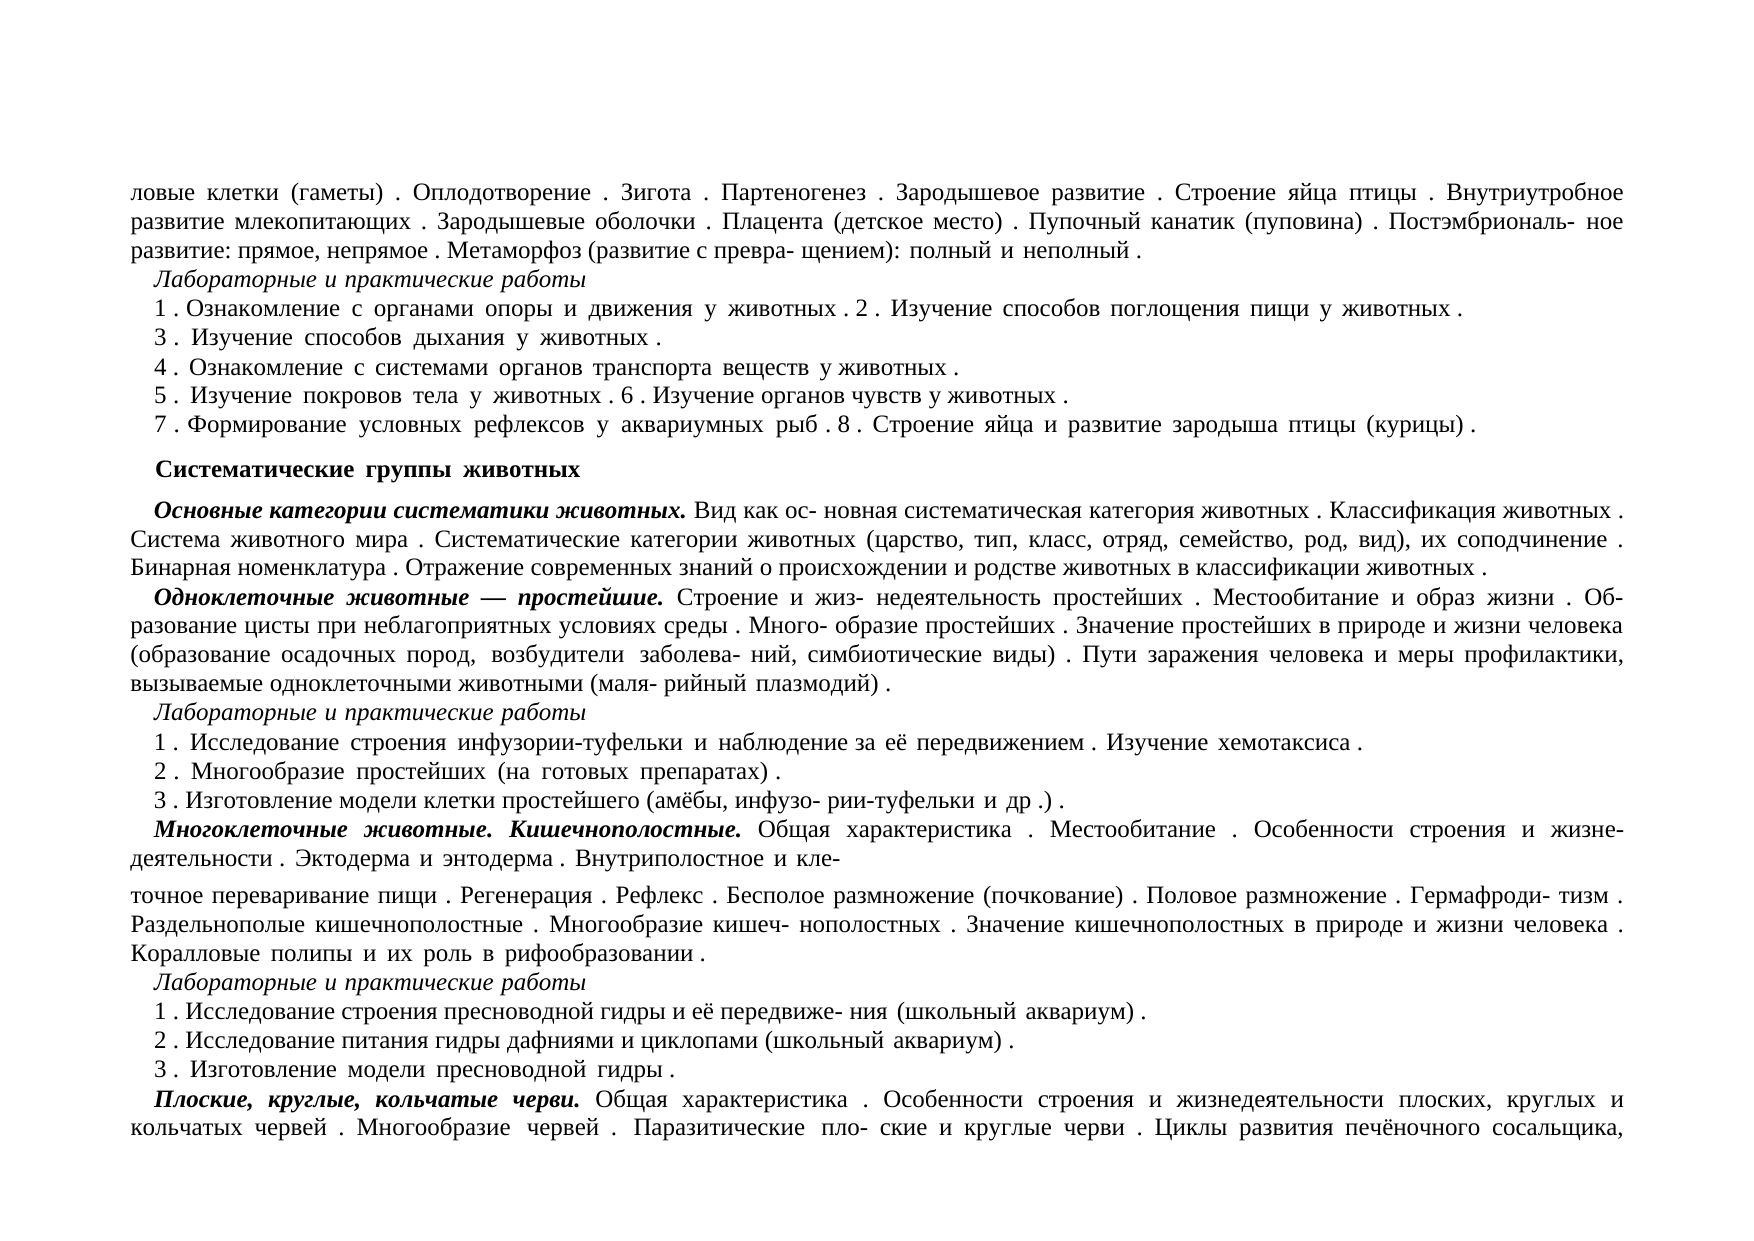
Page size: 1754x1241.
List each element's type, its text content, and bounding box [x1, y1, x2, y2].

text Основные категории систематики животных. Вид как ос- новная систематическая категория животных . Классификация животных . Система животного мира . Систематические категории животных (царство, тип, класс, отряд, семейство, род, вид), их соподчинение . Бинарная номенклатура . Отражение современных знаний о происхождении и родстве животных в классификации животных . [130, 495, 1624, 581]
text 2 . Многообразие простейших (на готовых препаратах) . [154, 756, 1636, 784]
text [130, 1084, 1624, 1141]
text 1 . Исследование строения инфузории-туфельки и наблюдение за её передвижением . Изучение хемотаксиса . [130, 727, 1624, 756]
text 3 . Изготовление модели клетки простейшего (амёбы, инфузо- рии-туфельки и др .) . [130, 785, 1624, 814]
text 4 . Ознакомление с системами органов транспорта веществ у животных . [130, 352, 1636, 380]
text Лабораторные и практические работы [154, 264, 1636, 293]
text 3 . Изготовление модели пресноводной гидры . [154, 1054, 1636, 1083]
text 1 . Исследование строения пресноводной гидры и её передвиже- ния (школьный аквариум) . [130, 996, 1624, 1025]
text ловые клетки (гаметы) . Оплодотворение . Зигота . Партеногенез . Зародышевое развитие . Строение яйца птицы . Внутриутробное развитие млекопитающих . Зародышевые оболочки . Плацента (детское место) . Пупочный канатик (пуповина) . Постэмбриональ- ное развитие: прямое, непрямое . Метаморфоз (развитие с превра- щением): полный и неполный . [130, 177, 1624, 263]
text Многоклеточные животные. Кишечнополостные. Общая характеристика . Местообитание . Особенности строения и жизне- деятельности . Эктодерма и энтодерма . Внутриполостное и кле- [130, 814, 1624, 872]
text 2 . Исследование питания гидры дафниями и циклопами (школьный аквариум) . [130, 1025, 1624, 1054]
text 7 . Формирование условных рефлексов у аквариумных рыб . 8 . Строение яйца и развитие зародыша птицы (курицы) . [154, 409, 1595, 438]
text Лабораторные и практические работы [154, 697, 1636, 726]
text 1 . Ознакомление с органами опоры и движения у животных . 2 . Изучение способов поглощения пищи у животных . [154, 293, 1612, 322]
text Одноклеточные животные — простейшие. Строение и жиз- недеятельность простейших . Местообитание и образ жизни . Об- разование цисты при неблагоприятных условиях среды . Много- образие простейших . Значение простейших в природе и жизни человека (образование осадочных пород, возбудители заболева- ний, симбиотические виды) . Пути заражения человека и меры профилактики, вызываемые одноклеточными животными (маля- рийный плазмодий) . [130, 582, 1624, 697]
text точное переваривание пищи . Регенерация . Рефлекс . Бесполое размножение (почкование) . Половое размножение . Гермафроди- тизм . Раздельнополые кишечнополостные . Многообразие кишеч- нополостных . Значение кишечнополостных в природе и жизни человека . Коралловые полипы и их роль в рифообразовании . [130, 881, 1624, 967]
text Лабораторные и практические работы [154, 967, 1636, 996]
text Систематические группы животных [155, 454, 1636, 483]
text 3 . Изучение способов дыхания у животных . [154, 322, 1636, 351]
text 5 . Изучение покровов тела у животных . 6 . Изучение органов чувств у животных . [154, 380, 1403, 409]
